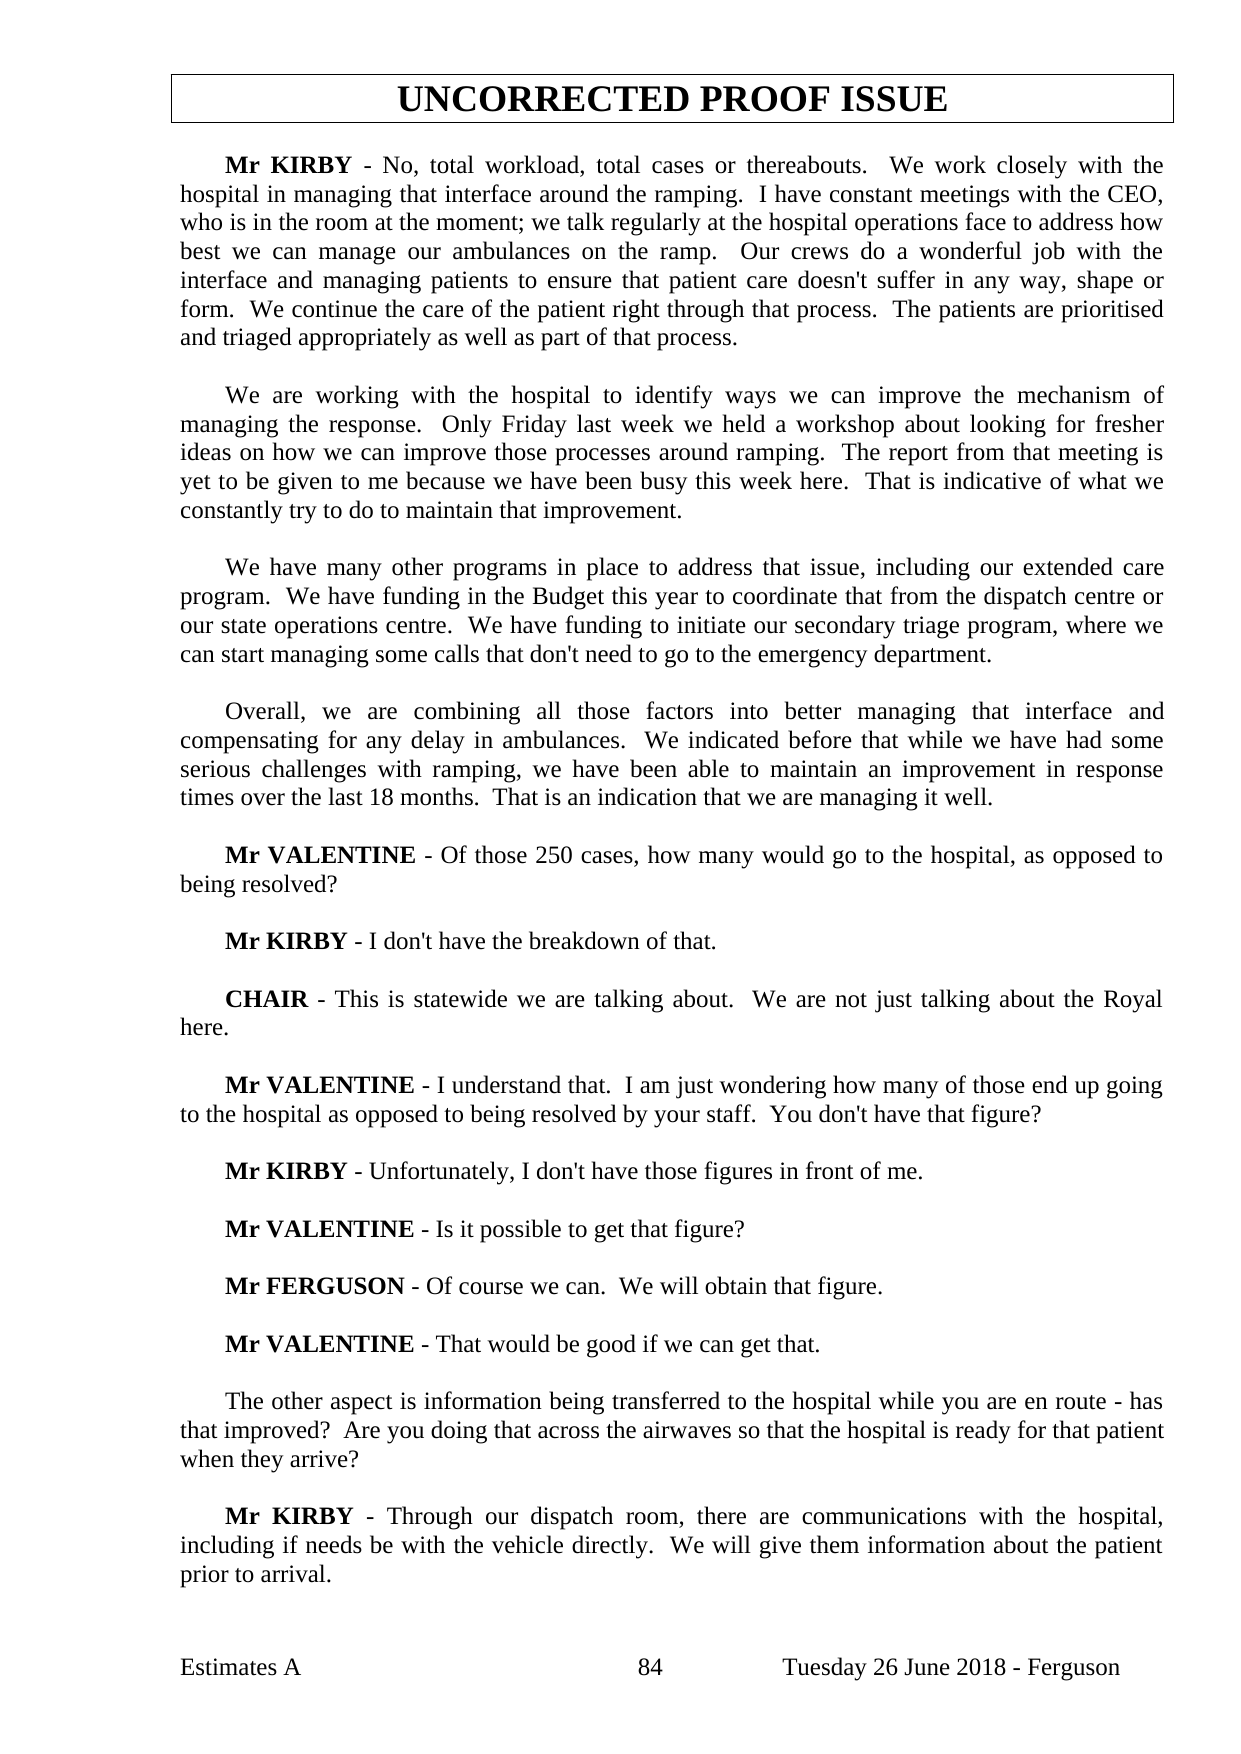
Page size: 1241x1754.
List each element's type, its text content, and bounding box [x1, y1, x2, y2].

text Mr VALENTINE - Of those 250 cases, how many would go to the hospital, as opposed to being resolved? [180, 840, 1165, 897]
text CHAIR - This is statewide we are talking about. We are not just talking about the Royal here. [180, 984, 1165, 1041]
text Mr KIRBY - I don't have the breakdown of that. [180, 926, 1165, 955]
text Mr KIRBY - Unfortunately, I don't have those figures in front of me. [180, 1156, 1165, 1185]
text Mr FERGUSON - Of course we can. We will obtain that figure. [180, 1271, 1165, 1300]
text Overall, we are combining all those factors into better managing that interface and compensating for any delay in ambulances. We indicated before that while we have had some serious challenges with ramping, we have been able to maintain an improvement in response times over the last 18 months. That is an indication that we are managing it well. [180, 696, 1165, 811]
text We are working with the hospital to identify ways we can improve the mechanism of managing the response. Only Friday last week we held a workshop about looking for fresher ideas on how we can improve those processes around ramping. The report from that meeting is yet to be given to me because we have been busy this week here. That is indicative of what we constantly try to do to maintain that improvement. [180, 380, 1165, 524]
text Mr VALENTINE - I understand that. I am just wondering how many of those end up going to the hospital as opposed to being resolved by your staff. You don't have that figure? [180, 1070, 1165, 1127]
text Mr KIRBY - Through our dispatch room, there are communications with the hospital, including if needs be with the vehicle directly. We will give them information about the patient prior to arrival. [180, 1501, 1165, 1587]
text Mr VALENTINE - That would be good if we can get that. [180, 1329, 1165, 1357]
text The other aspect is information being transferred to the hospital while you are en route - has that improved? Are you doing that across the airwaves so that the hospital is ready for that patient when they arrive? [180, 1386, 1165, 1472]
text We have many other programs in place to address that issue, including our extended care program. We have funding in the Budget this year to coordinate that from the dispatch centre or our state operations centre. We have funding to initiate our secondary triage program, where we can start managing some calls that don't need to go to the emergency department. [180, 552, 1165, 667]
text Mr KIRBY - No, total workload, total cases or thereabouts. We work closely with the hospital in managing that interface around the ramping. I have constant meetings with the CEO, who is in the room at the moment; we talk regularly at the hospital operations face to address how best we can manage our ambulances on the ramp. Our crews do a wonderful job with the interface and managing patients to ensure that patient care doesn't suffer in any way, shape or form. We continue the care of the patient right through that process. The patients are prioritised and triaged appropriately as well as part of that process. [180, 150, 1165, 351]
text Mr VALENTINE - Is it possible to get that figure? [180, 1214, 1165, 1242]
